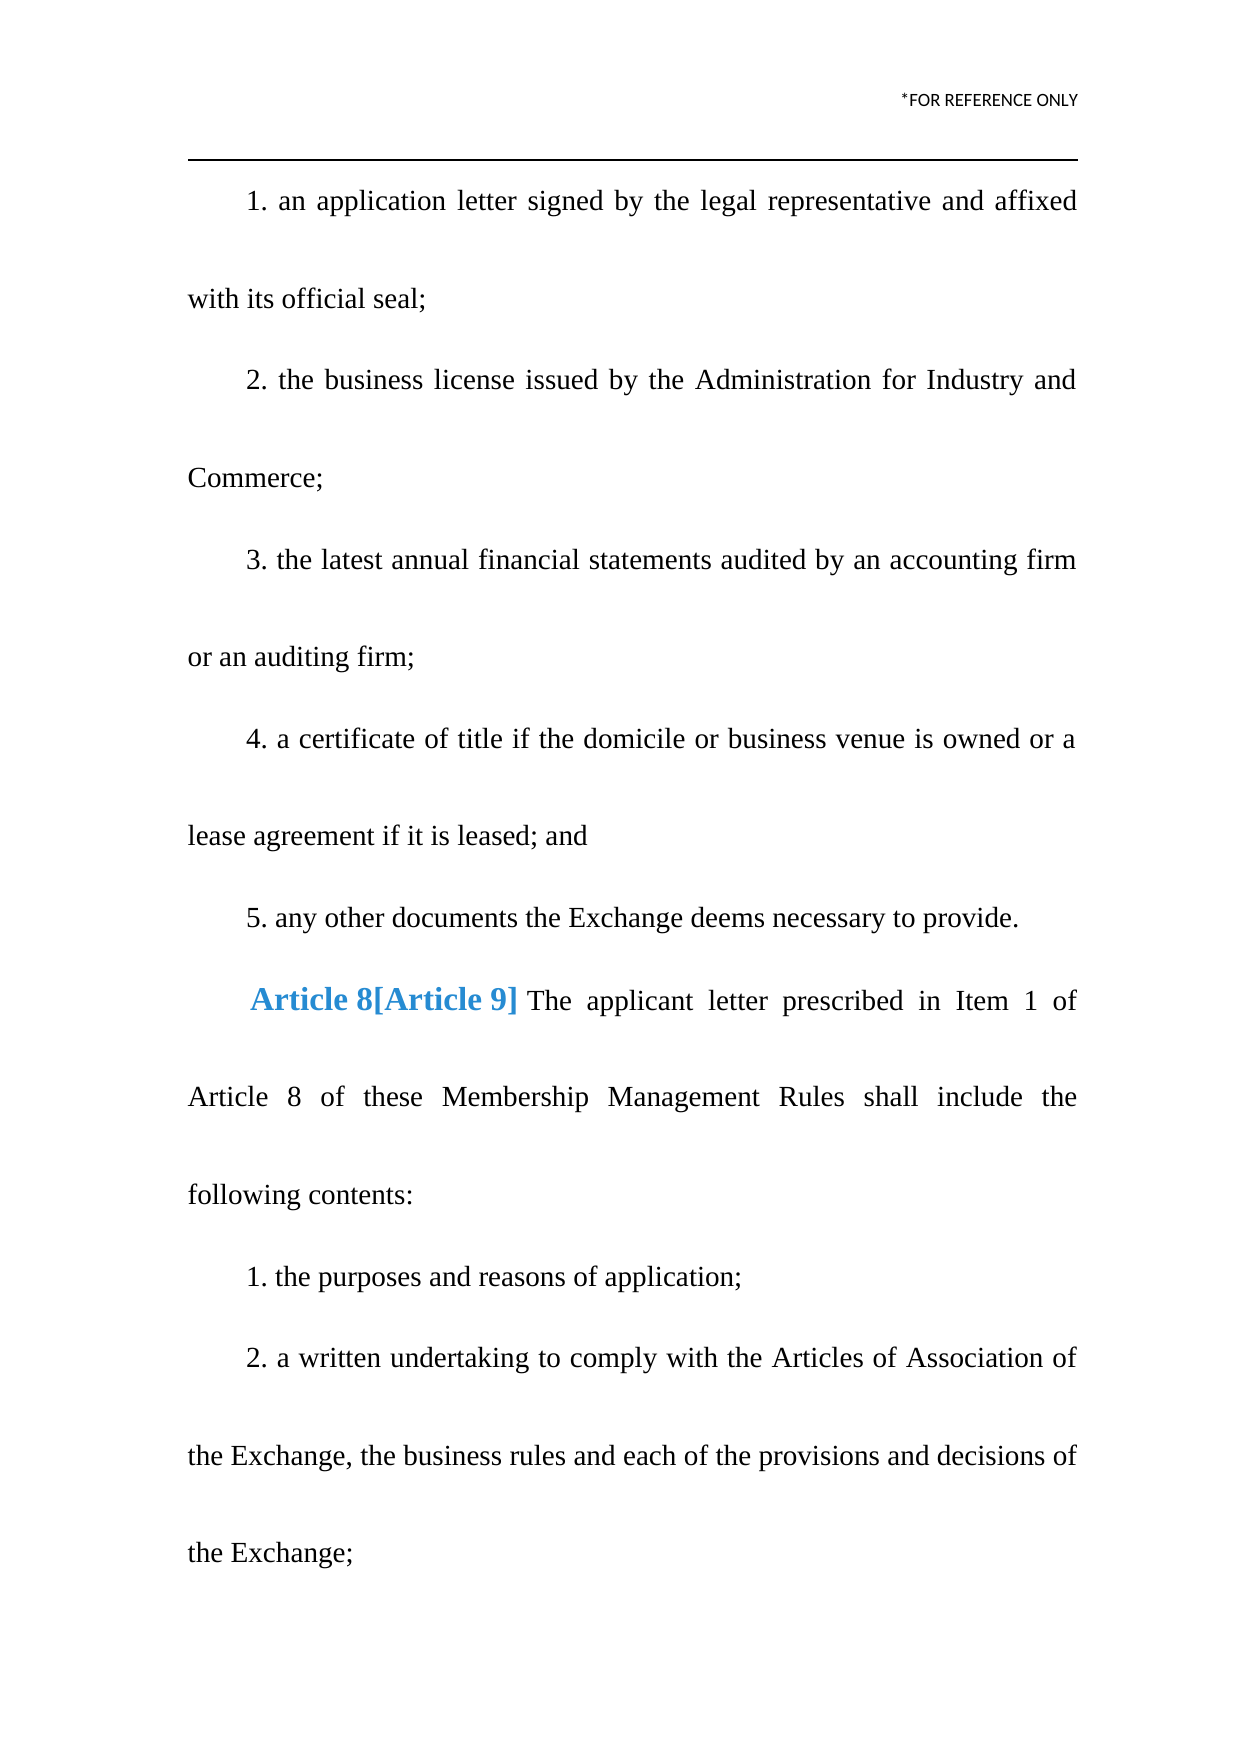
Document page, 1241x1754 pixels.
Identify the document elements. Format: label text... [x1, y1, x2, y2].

list The applicant letter prescribed in Item 1 of Article 8 of these Membership Management Rules shall include the following contents: [187, 966, 1078, 1226]
text 5. any other documents the Exchange deems necessary to provide. [187, 884, 1078, 949]
text 2. the business license issued by the Administration for Industry and Commerce; [187, 347, 1078, 509]
text 1. the purposes and reasons of application; [187, 1243, 1078, 1308]
text 4. a certificate of title if the domicile or business venue is owned or a lease agreement if it is leased; and [187, 705, 1078, 868]
text 1. an application letter signed by the legal representative and affixed with its official seal; [187, 167, 1078, 330]
text 3. the latest annual financial statements audited by an accounting firm or an auditing firm; [187, 526, 1078, 688]
text 2. a written undertaking to comply with the Articles of Association of the Exchange, the business rules and each of the provisions and decisions of the Exchange; [187, 1325, 1078, 1585]
